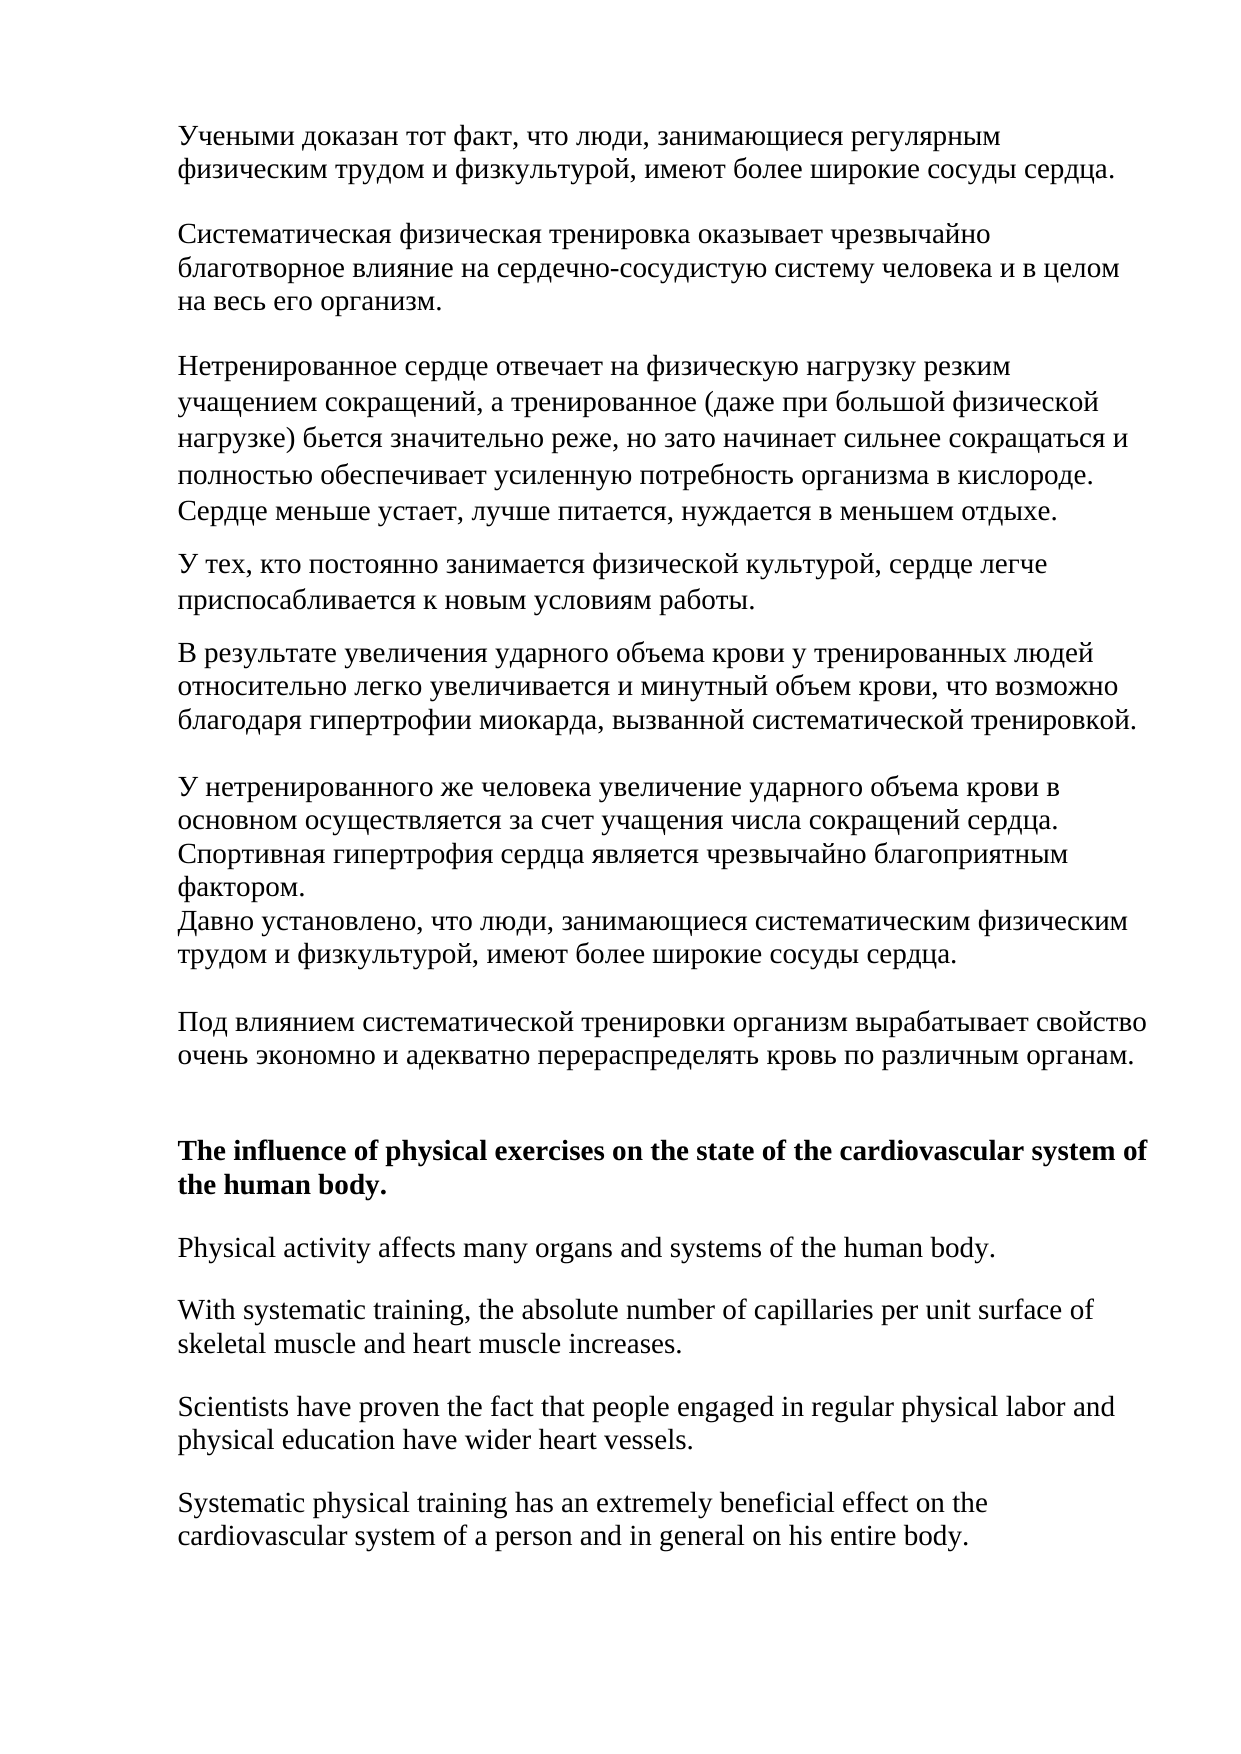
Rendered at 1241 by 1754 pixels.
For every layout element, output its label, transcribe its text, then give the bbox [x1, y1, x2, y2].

text Physical activity affects many organs and systems of the human body. [177, 1230, 1152, 1263]
text Нетренированное сердце отвечает на физическую нагрузку резким учащением сокращений, а тренированное (даже при большой физической нагрузке) бьется значительно реже, но зато начинает сильнее сокращаться и полностью обеспечивает усиленную потребность организма в кислороде. Сердце меньше устает, лучше питается, нуждается в меньшем отдыхе. [177, 348, 1152, 526]
text Scientists have proven the fact that people engaged in regular physical labor and physical education have wider heart vessels. [177, 1389, 1152, 1456]
text В результате увеличения ударного объема крови у тренированных людей относительно легко увеличивается и минутный объем крови, что возможно благодаря гипертрофии миокарда, вызванной систематической тренировкой. [177, 635, 1152, 735]
text Systematic physical training has an extremely beneficial effect on the cardiovascular system of a person and in general on his entire body. [177, 1485, 1152, 1552]
text Учеными доказан тот факт, что люди, занимающиеся регулярным физическим трудом и физкультурой, имеют более широкие сосуды сердца. [177, 118, 1152, 185]
text Давно установлено, что люди, занимающиеся систематическим физическим трудом и физкультурой, имеют более широкие сосуды сердца. [177, 903, 1152, 970]
text Под влиянием систематической тренировки организм вырабатывает свойство очень экономно и адекватно перераспределять кровь по различным органам. [177, 1004, 1152, 1071]
text With systematic training, the absolute number of capillaries per unit surface of skeletal muscle and heart muscle increases. [177, 1292, 1152, 1359]
text Систематическая физическая тренировка оказывает чрезвычайно благотворное влияние на сердечно-сосудистую систему человека и в целом на весь его организм. [177, 216, 1152, 317]
text У тех, кто постоянно занимается физической культурой, сердце легче приспосабливается к новым условиям работы. [177, 546, 1152, 615]
text У нетренированного же человека увеличение ударного объема крови в основном осуществляется за счет учащения числа сокращений сердца. Спортивная гипертрофия сердца является чрезвычайно благоприятным фактором. [177, 769, 1152, 903]
text The influence of physical exercises on the state of the cardiovascular system of the human body. [177, 1133, 1152, 1201]
